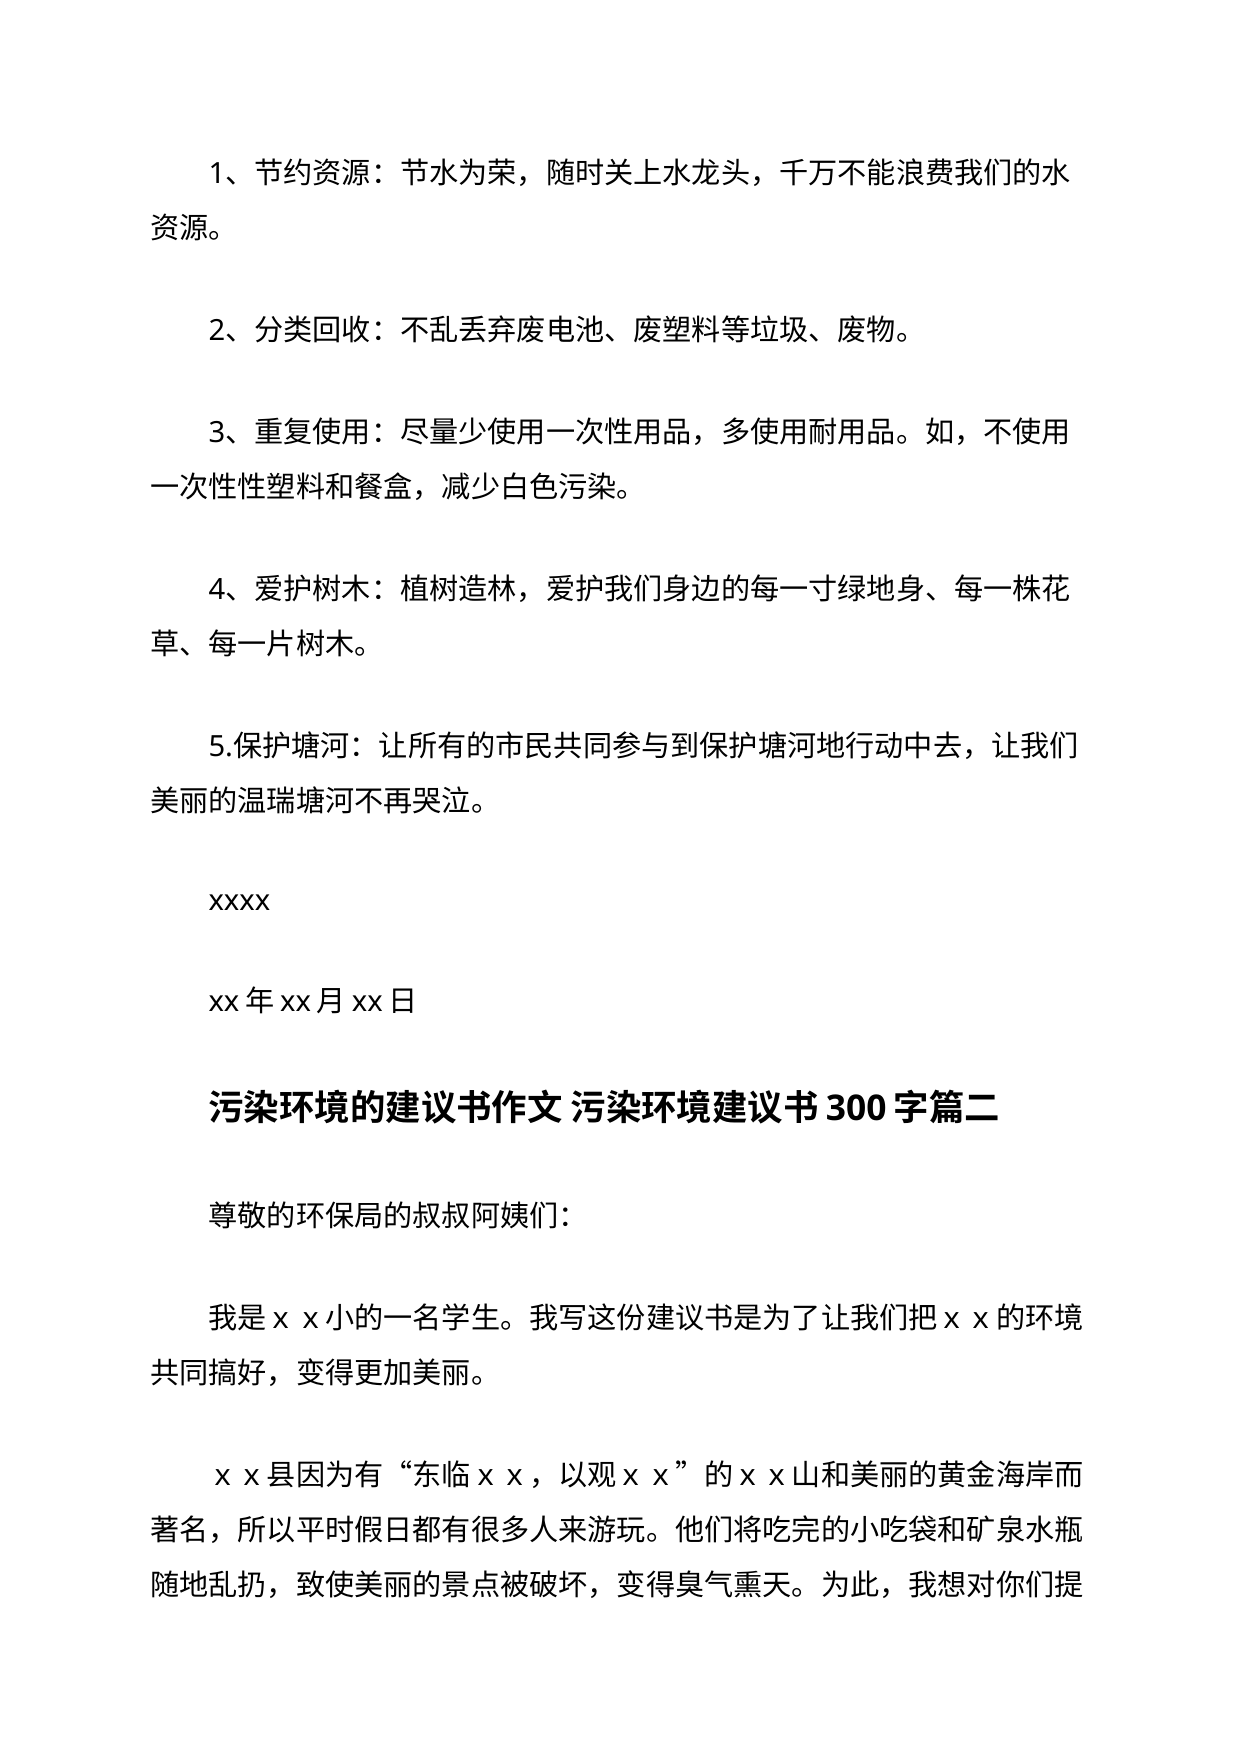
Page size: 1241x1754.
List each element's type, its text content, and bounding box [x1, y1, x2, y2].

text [150, 1451, 1090, 1603]
text 尊敬的环保局的叔叔阿姨们： [150, 1193, 1090, 1235]
text 1、节约资源：节水为荣，随时关上水龙头，千万不能浪费我们的水资源。 [150, 150, 1090, 247]
text xxxx [150, 879, 1090, 919]
text 2、分类回收：不乱丢弃废电池、废塑料等垃圾、废物。 [150, 307, 1090, 349]
text 5.保护塘河：让所有的市民共同参与到保护塘河地行动中去，让我们美丽的温瑞塘河不再哭泣。 [150, 722, 1090, 819]
text 我是ｘｘ小的一名学生。我写这份建议书是为了让我们把ｘｘ的环境共同搞好，变得更加美丽。 [150, 1295, 1090, 1392]
text 污染环境的建议书作文 污染环境建议书300字篇二 [150, 1079, 1090, 1131]
text 4、爱护树木：植树造林，爱护我们身边的每一寸绿地身、每一株花草、每一片树木。 [150, 566, 1090, 663]
text xx年xx月xx日 [150, 977, 1090, 1020]
text 3、重复使用：尽量少使用一次性用品，多使用耐用品。如，不使用一次性性塑料和餐盒，减少白色污染。 [150, 409, 1090, 506]
